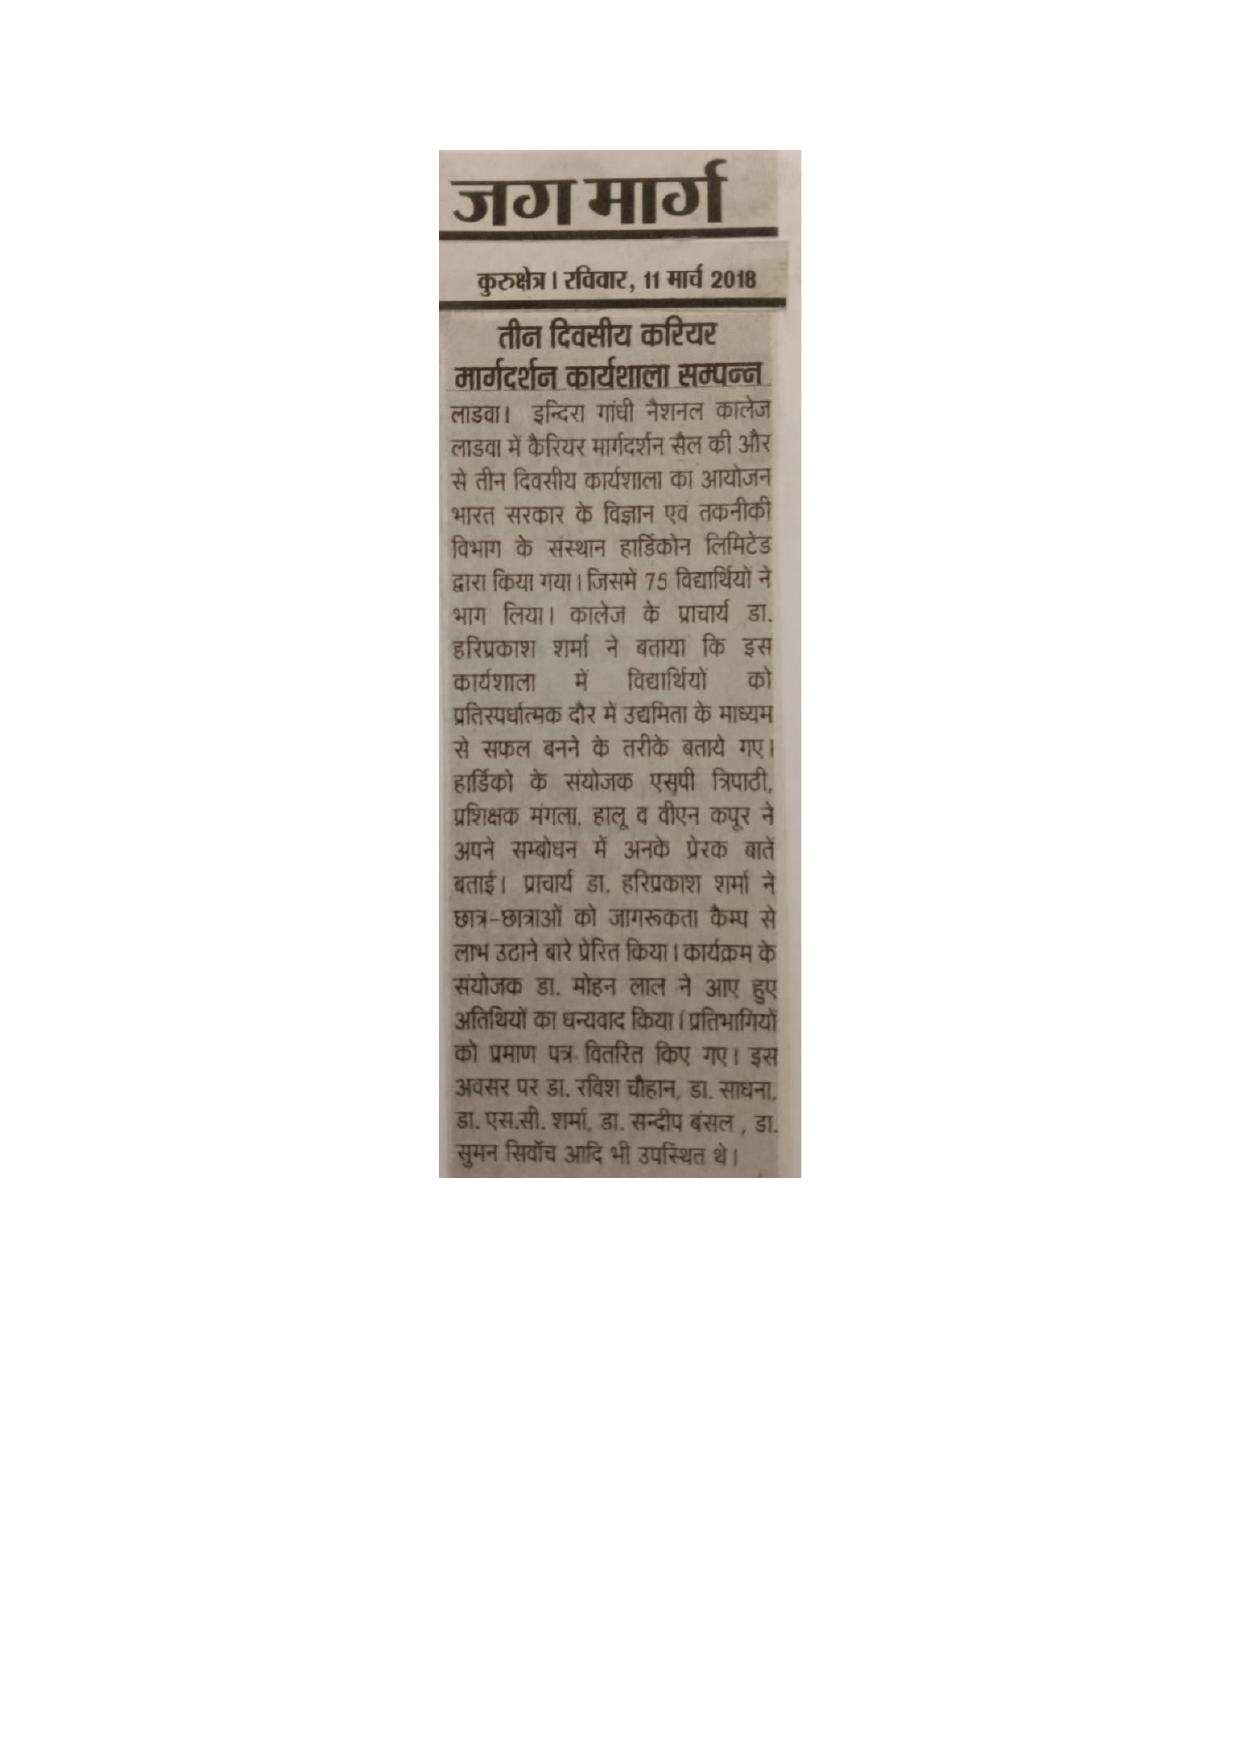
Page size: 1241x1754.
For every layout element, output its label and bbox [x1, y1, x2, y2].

picture [439, 150, 802, 1178]
